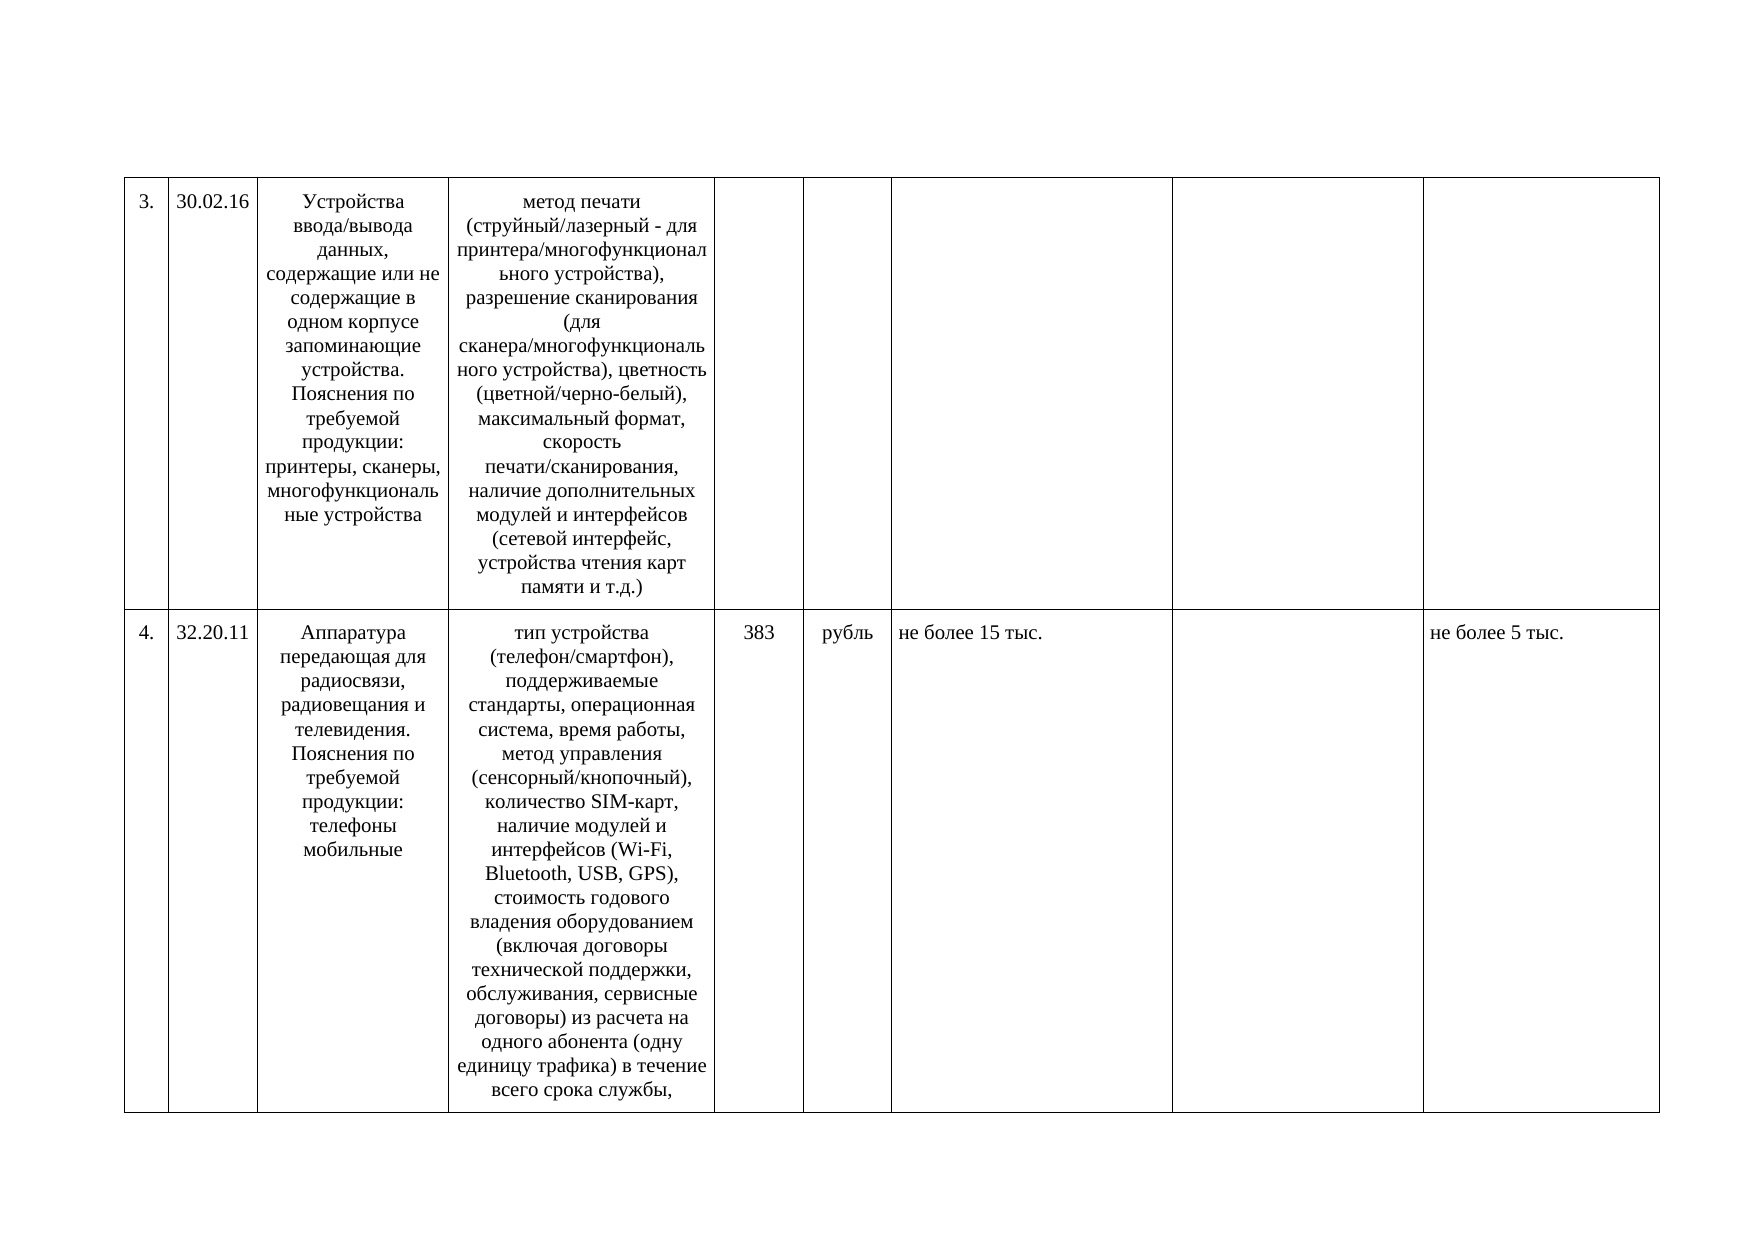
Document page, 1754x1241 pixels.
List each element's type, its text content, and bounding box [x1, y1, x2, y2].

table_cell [449, 610, 714, 1112]
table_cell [258, 610, 448, 1112]
table_cell 383 [715, 610, 803, 1112]
table_cell рубль [804, 610, 891, 1112]
table_cell [804, 178, 891, 608]
table_cell Устройства ввода/вывода данных, содержащие или не содержащие в одном корпусе запоминающие устройства. Пояснения по требуемой продукции: принтеры, сканеры, многофункциональные устройства [258, 178, 448, 608]
table_cell метод печати (струйный/лазерный - для принтера/многофункционального устройства), разрешение сканирования (для сканера/многофункционального устройства), цветность (цветной/черно-белый), максимальный формат, скорость печати/сканирования, наличие дополнительных модулей и интерфейсов (сетевой интерфейс, устройства чтения карт памяти и т.д.) [449, 178, 714, 608]
table_cell [715, 178, 803, 608]
table_cell [1173, 610, 1423, 1112]
table_cell 3. [125, 178, 168, 608]
table_cell 4. [125, 610, 168, 1112]
table_cell не более 15 тыс. [892, 610, 1172, 1112]
table_cell 32.20.11 [169, 610, 257, 1112]
table_cell 30.02.16 [169, 178, 257, 608]
table_cell [1424, 178, 1659, 608]
table_cell не более 5 тыс. [1424, 610, 1659, 1112]
table_cell [892, 178, 1172, 608]
table_cell [1173, 178, 1423, 608]
